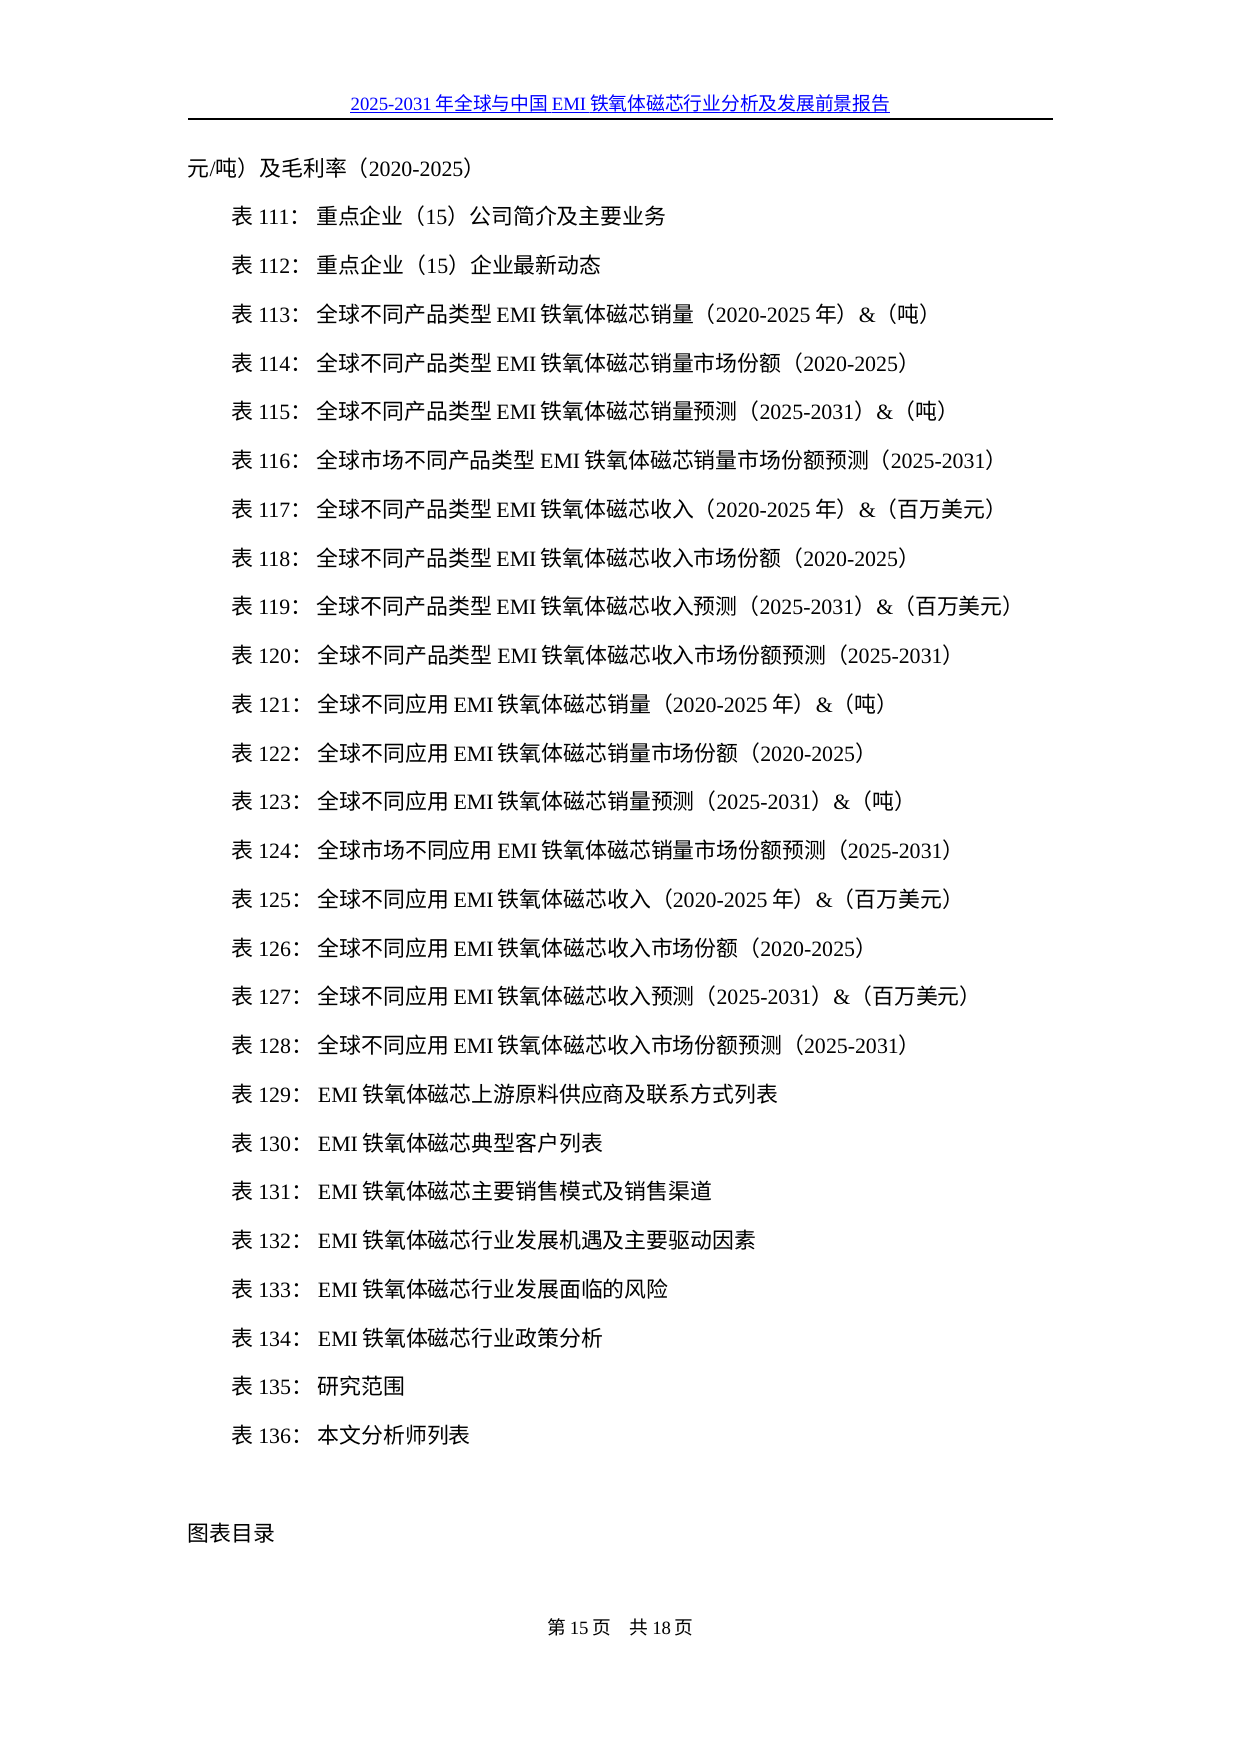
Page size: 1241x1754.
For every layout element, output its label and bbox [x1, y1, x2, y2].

text [187, 150, 1053, 1548]
